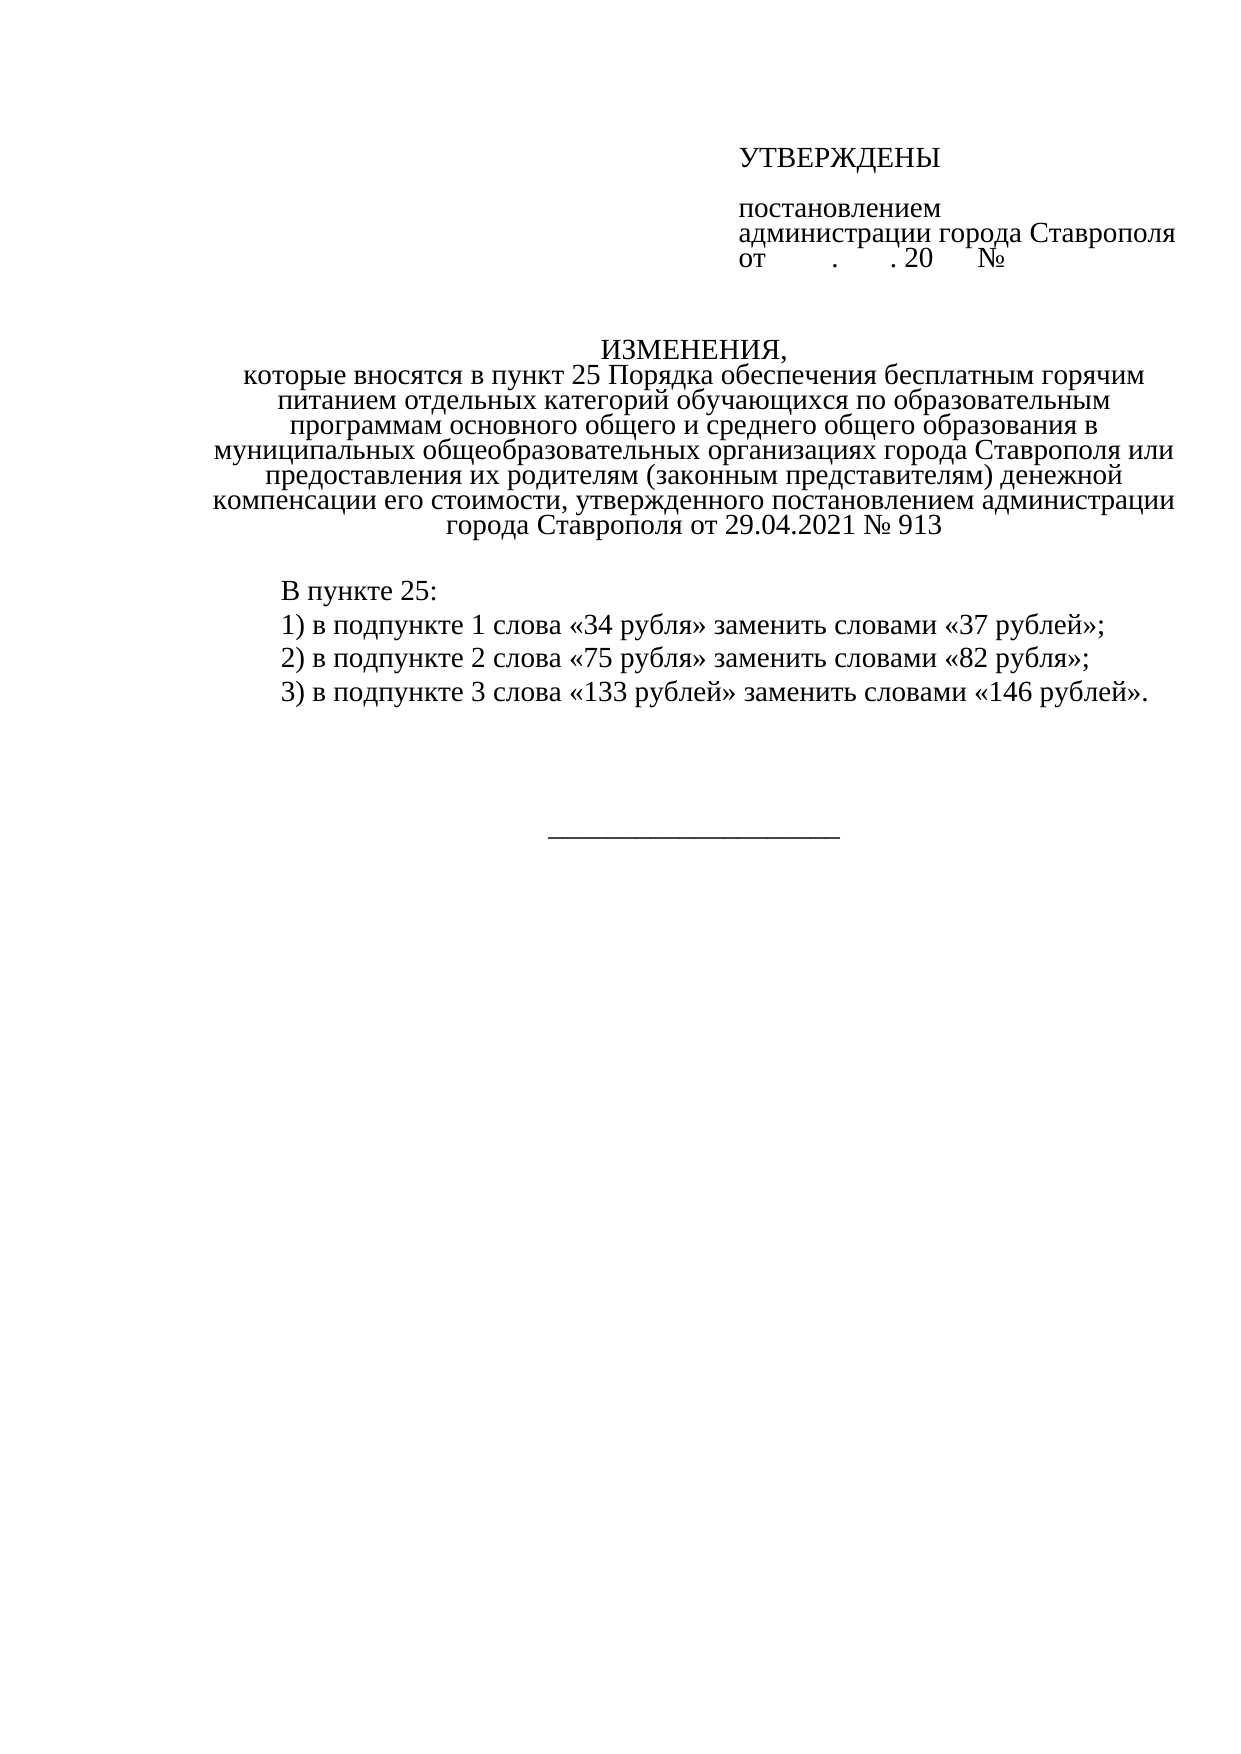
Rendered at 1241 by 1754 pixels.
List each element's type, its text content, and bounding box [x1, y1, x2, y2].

text ИЗМЕНЕНИЯ, [207, 340, 1181, 365]
text от . . 20 № [738, 248, 1181, 273]
text которые вносятся в пункт 25 Порядка обеспечения бесплатным горячим питанием отдельных категорий обучающихся по образовательным программам основного общего и среднего общего образования в муниципальных общеобразовательных организациях города Ставрополя или предоставления их родителям (законным представителям) денежной компенсации его стоимости, утвержденного постановлением администрации города Ставрополя от 29.04.2021 № 913 [207, 365, 1181, 540]
text 3) в подпункте 3 слова «133 рублей» заменить словами «146 рублей». [207, 674, 1181, 707]
text УТВЕРЖДЕНЫ [738, 148, 856, 173]
text ____________________ [207, 808, 1181, 842]
text 1) в подпункте 1 слова «34 рубля» заменить словами «37 рублей»; [207, 607, 1181, 640]
text администрации города Ставрополя [738, 223, 1181, 248]
text В пункте 25: [207, 573, 1181, 607]
text УТВЕРЖДЕНЫ [873, 148, 1181, 173]
text постановлением [738, 198, 1181, 223]
text 2) в подпункте 2 слова «75 рубля» заменить словами «82 рубля»; [207, 640, 1181, 674]
